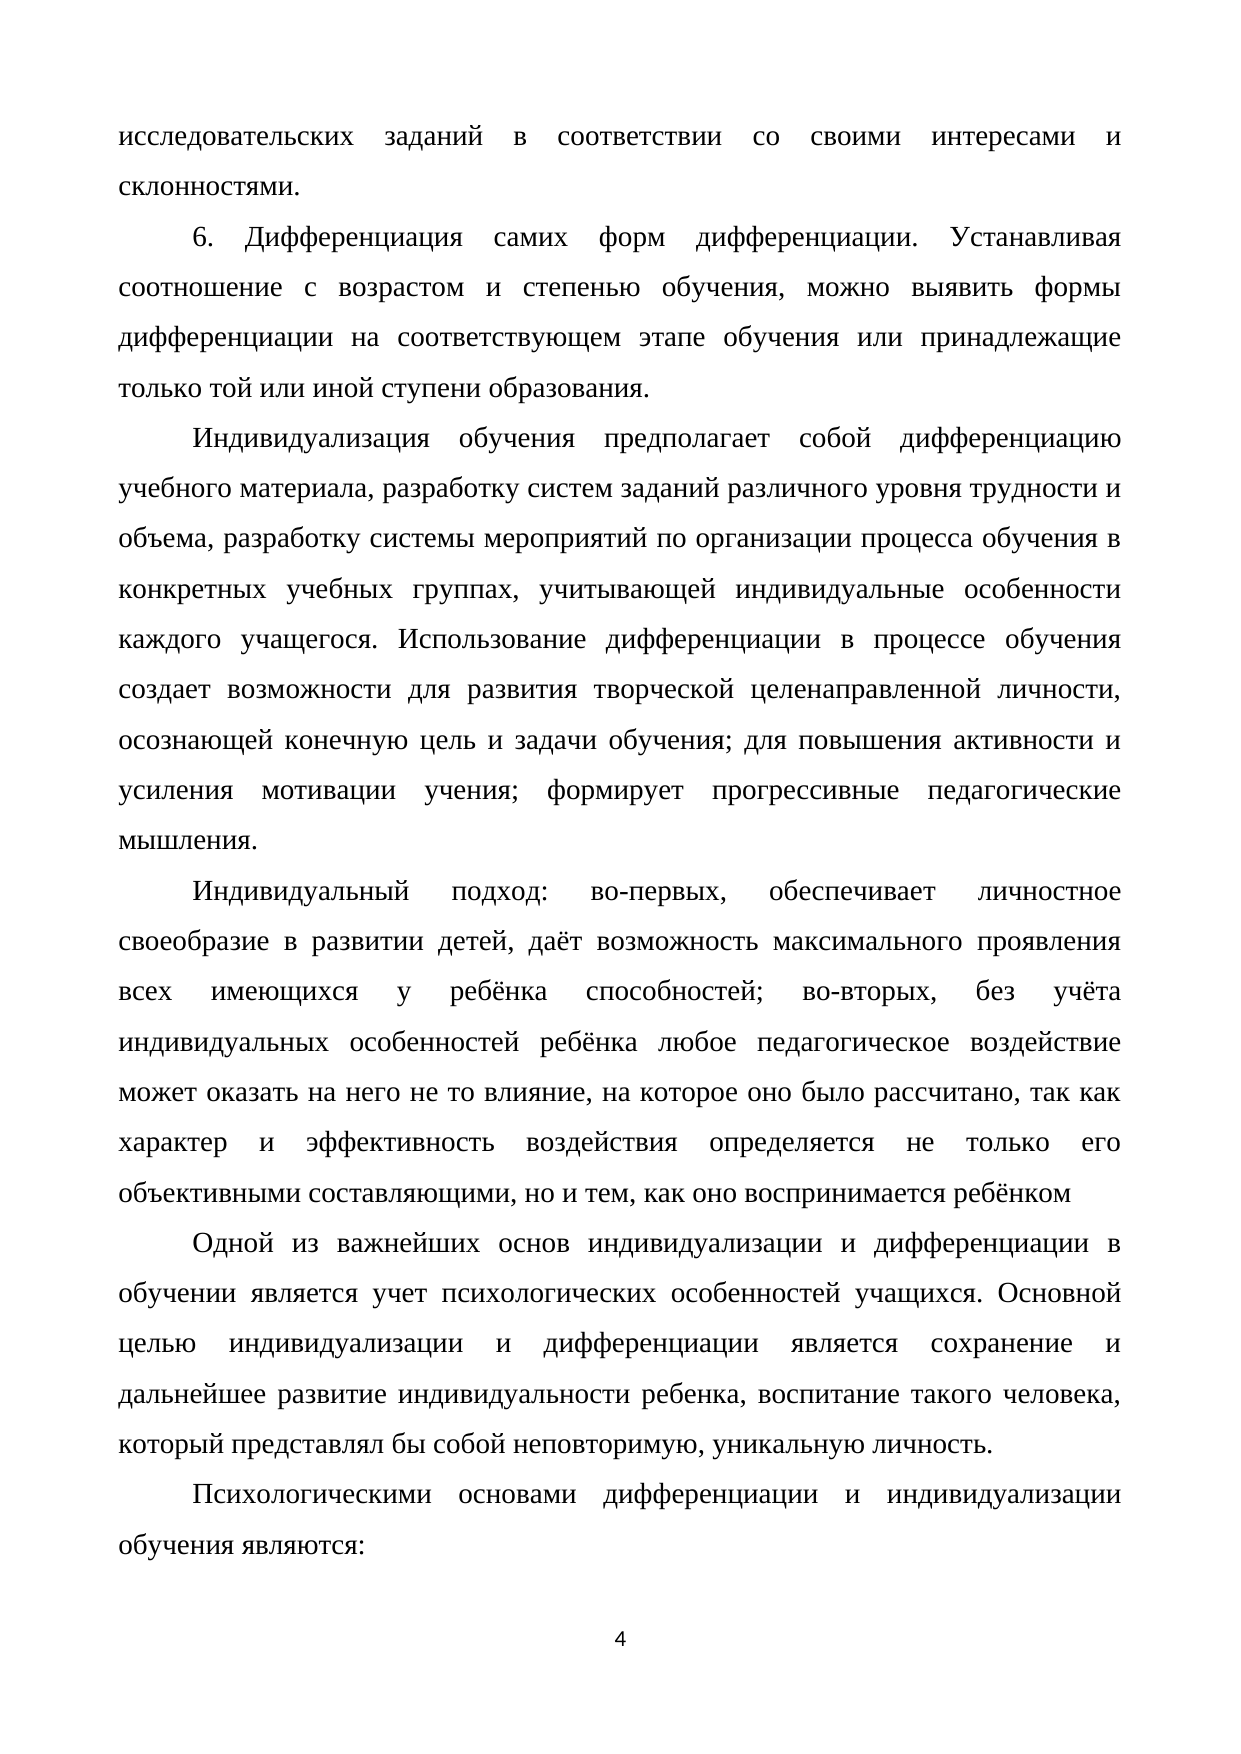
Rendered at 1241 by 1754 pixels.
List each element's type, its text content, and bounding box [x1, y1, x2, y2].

text Индивидуальный подход: во-первых, обеспечивает личностное своеобразие в развитии детей, даёт возможность максимального проявления всех имеющихся у ребёнка способностей; во-вторых, без учёта индивидуальных особенностей ребёнка любое педагогическое воздействие может оказать на него не то влияние, на которое оно было рассчитано, так как характер и эффективность воздействия определяется не только его объективными составляющими, но и тем, как оно воспринимается ребёнком [118, 873, 1122, 1208]
text Индивидуализация обучения предполагает собой дифференциацию учебного материала, разработку систем заданий различного уровня трудности и объема, разработку системы мероприятий по организации процесса обучения в конкретных учебных группах, учитывающей индивидуальные особенности каждого учащегося. Использование дифференциации в процессе обучения создает возможности для развития творческой целенаправленной личности, осознающей конечную цель и задачи обучения; для повышения активности и усиления мотивации учения; формирует прогрессивные педагогические мышления. [118, 420, 1122, 856]
text Одной из важнейших основ индивидуализации и дифференциации в обучении является учет психологических особенностей учащихся. Основной целью индивидуализации и дифференциации является сохранение и дальнейшее развитие индивидуальности ребенка, воспитание такого человека, который представлял бы собой неповторимую, уникальную личность. [118, 1225, 1122, 1460]
text 6. Дифференциация самих форм дифференциации. Устанавливая соотношение с возрастом и степенью обучения, можно выявить формы дифференциации на соответствующем этапе обучения или принадлежащие только той или иной ступени образования. [118, 219, 1122, 403]
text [118, 118, 1122, 202]
text Психологическими основами дифференциации и индивидуализации обучения являются: [118, 1477, 1122, 1560]
